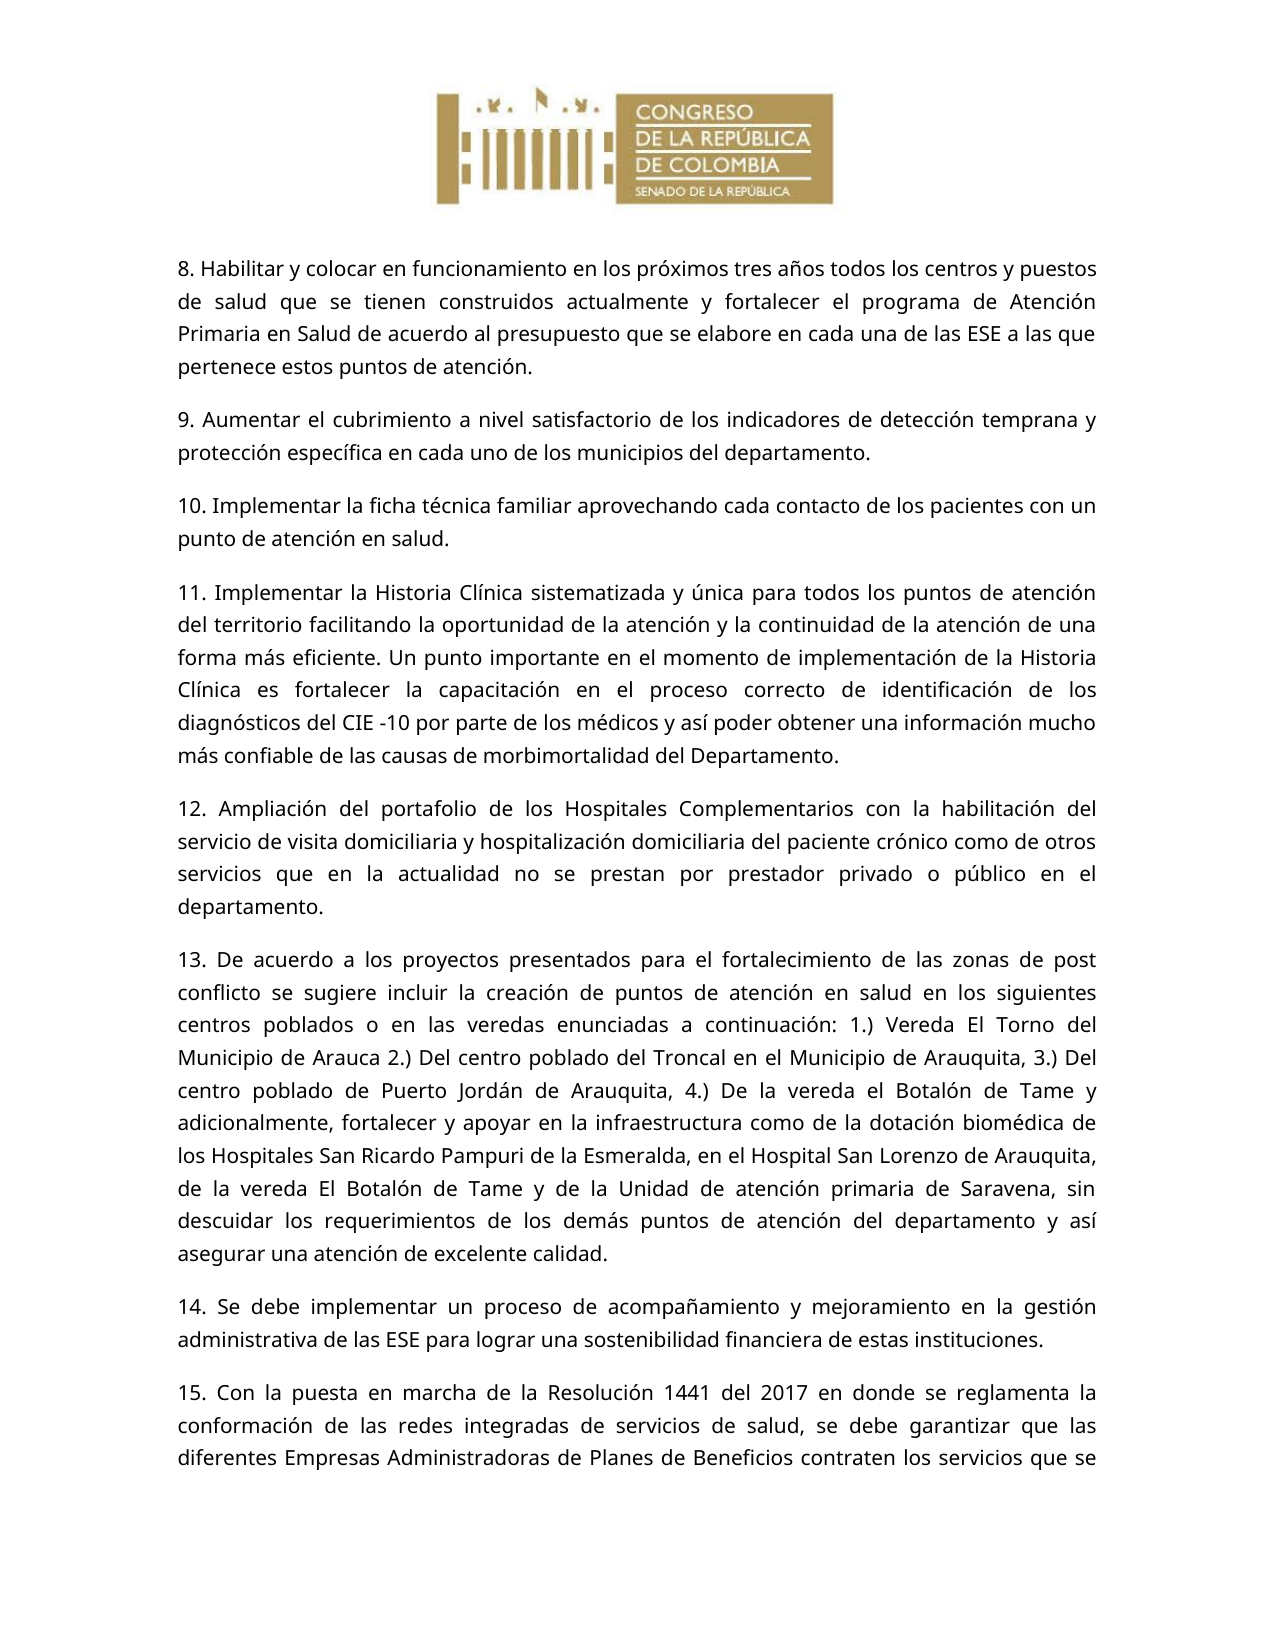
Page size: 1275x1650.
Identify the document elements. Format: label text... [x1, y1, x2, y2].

text 8. Habilitar y colocar en funcionamiento en los próximos tres años todos los centros y puestos de salud que se tienen construidos actualmente y fortalecer el programa de Atención Primaria en Salud de acuerdo al presupuesto que se elabore en cada una de las ESE a las que pertenece estos puntos de atención. [177, 254, 1098, 381]
text 10. Implementar la ficha técnica familiar aprovechando cada contacto de los pacientes con un punto de atención en salud. [177, 492, 1098, 553]
text 14. Se debe implementar un proceso de acompañamiento y mejoramiento en la gestión administrativa de las ESE para lograr una sostenibilidad financiera de estas instituciones. [177, 1292, 1098, 1353]
text 12. Ampliación del portafolio de los Hospitales Complementarios con la habilitación del servicio de visita domiciliaria y hospitalización domiciliaria del paciente crónico como de otros servicios que en la actualidad no se prestan por prestador privado o público en el departamento. [177, 794, 1098, 920]
text 13. De acuerdo a los proyectos presentados para el fortalecimiento de las zonas de post conflicto se sugiere incluir la creación de puntos de atención en salud en los siguientes centros poblados o en las veredas enunciadas a continuación: 1.) Vereda El Torno del Municipio de Arauca 2.) Del centro poblado del Troncal en el Municipio de Arauquita, 3.) Del centro poblado de Puerto Jordán de Arauquita, 4.) De la vereda el Botalón de Tame y adicionalmente, fortalecer y apoyar en la infraestructura como de la dotación biomédica de los Hospitales San Ricardo Pampuri de la Esmeralda, en el Hospital San Lorenzo de Arauquita, de la vereda El Botalón de Tame y de la Unidad de atención primaria de Saravena, sin descuidar los requerimientos de los demás puntos de atención del departamento y así asegurar una atención de excelente calidad. [177, 945, 1098, 1267]
text 11. Implementar la Historia Clínica sistematizada y única para todos los puntos de atención del territorio facilitando la oportunidad de la atención y la continuidad de la atención de una forma más eficiente. Un punto importante en el momento de implementación de la Historia Clínica es fortalecer la capacitación en el proceso correcto de identificación de los diagnósticos del CIE -10 por parte de los médicos y así poder obtener una información mucho más confiable de las causas de morbimortalidad del Departamento. [177, 578, 1098, 769]
picture [429, 84, 846, 216]
text 9. Aumentar el cubrimiento a nivel satisfactorio de los indicadores de detección temprana y protección específica en cada uno de los municipios del departamento. [177, 406, 1098, 467]
